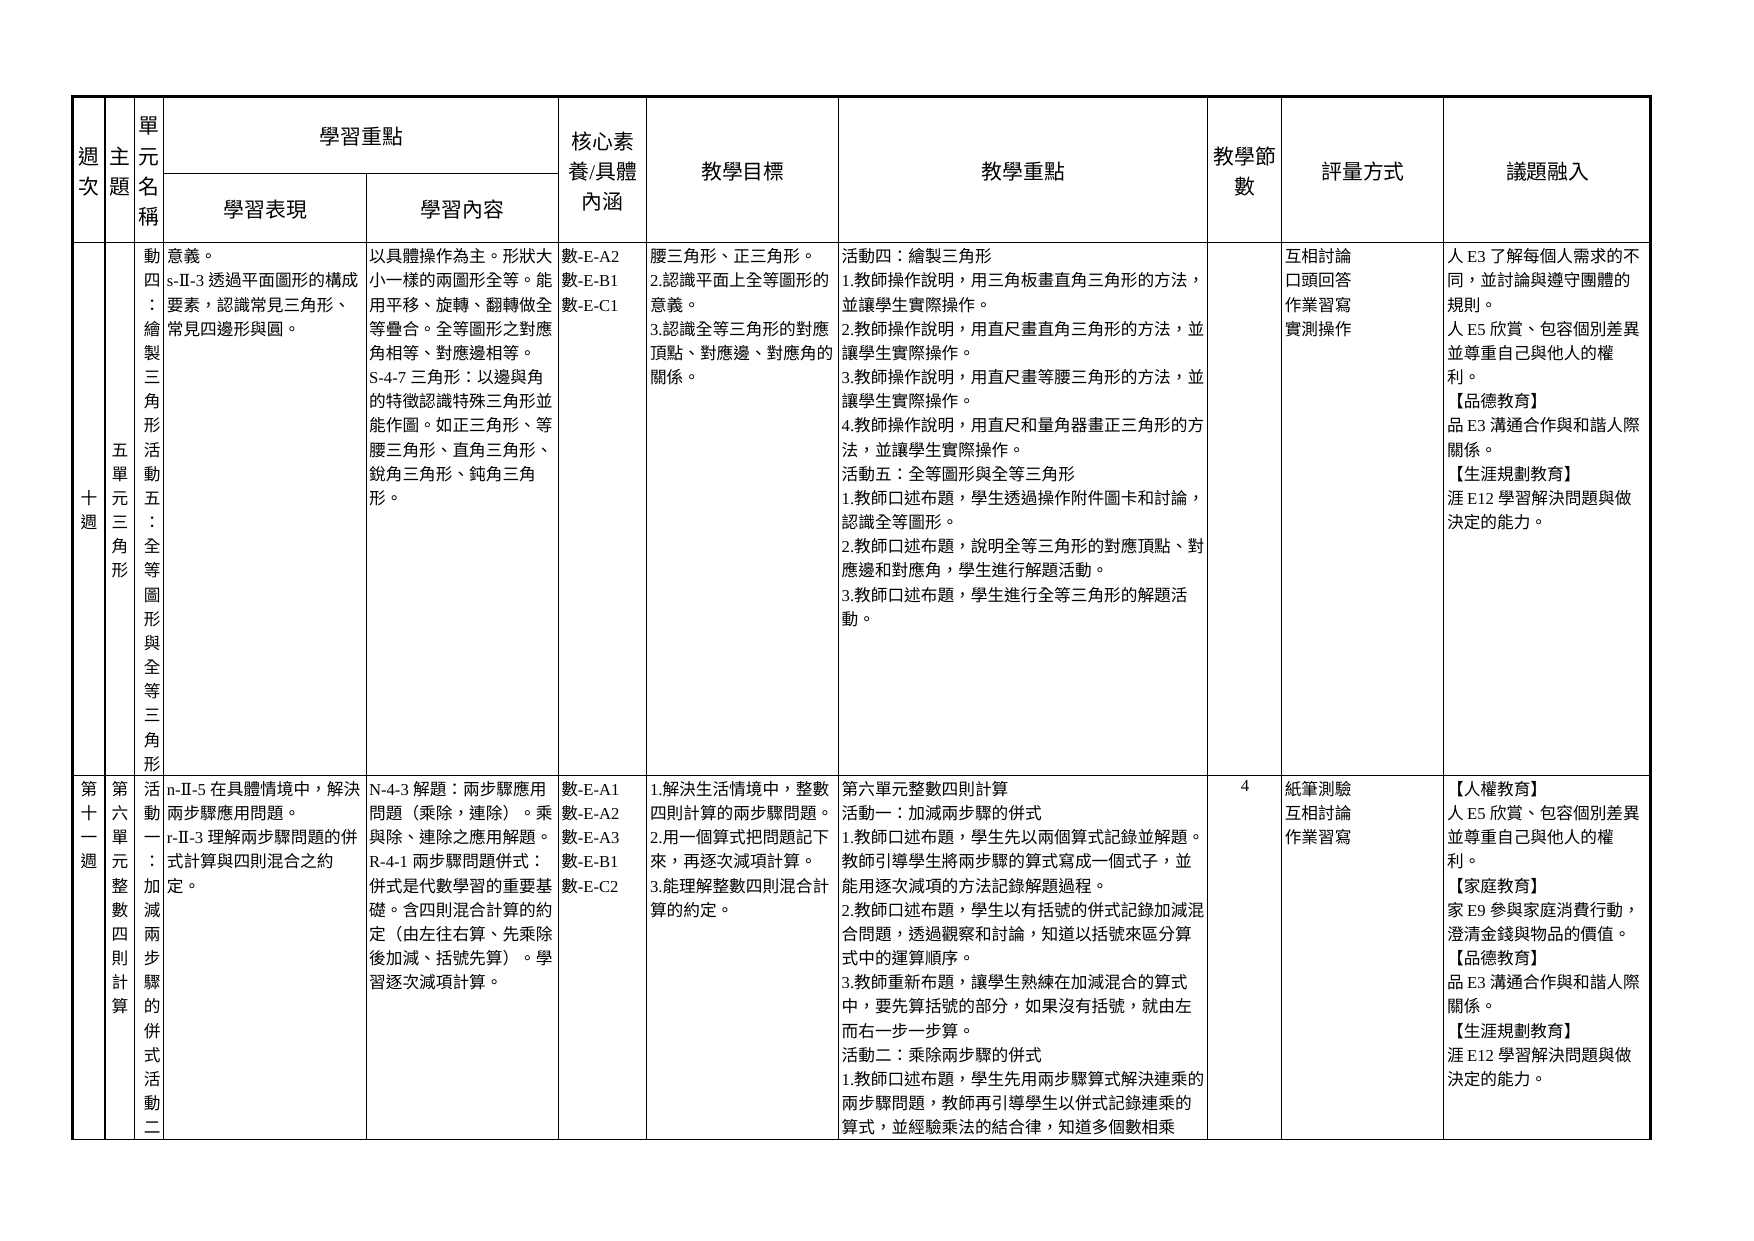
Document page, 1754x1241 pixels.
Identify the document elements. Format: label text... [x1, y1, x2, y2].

table_cell 第五單元三角形 [106, 243, 134, 775]
table_header 教學目標 [647, 98, 838, 242]
table_header 議題融入 [1444, 98, 1649, 242]
table_header 週次 [74, 98, 104, 242]
table_cell 學習內容 [367, 174, 558, 242]
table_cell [647, 776, 838, 1138]
table_cell 紙筆測驗 互相討論 口頭回答 作業習寫 實測操作 [1282, 243, 1443, 775]
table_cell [839, 776, 1207, 1138]
table_header 學習重點 [164, 98, 558, 173]
table_header 教學重點 [839, 98, 1207, 242]
table_cell 4 [1208, 776, 1281, 1138]
table_cell 紙筆測驗 互相討論 作業習寫 [1282, 776, 1443, 1138]
table_cell 第十一週 [74, 776, 104, 1138]
table_cell 第六單元整數四則計算 [106, 776, 134, 1138]
table_cell 數-E-A1 數-E-A2 數-E-A3 數-E-B1 數-E-C2 [559, 776, 646, 1138]
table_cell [839, 243, 1207, 775]
table_cell 4 [1208, 243, 1281, 775]
table_cell 數-E-A1 數-E-A2 數-E-B1 數-E-C1 [559, 243, 646, 775]
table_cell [1444, 776, 1649, 1138]
table_header 單元名稱 [135, 98, 163, 242]
table_cell 第十週 [74, 243, 104, 775]
table_cell 活動四：繪製三角形 活動五：全等圖形與全等三角形 [135, 243, 163, 775]
table_cell 活動一：加減兩步驟的併式 活動二：乘除兩步驟的併式 [135, 776, 163, 1138]
table_cell 學習表現 [164, 174, 366, 242]
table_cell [164, 243, 366, 775]
table_header 主題 [106, 98, 134, 242]
table_header 核心素養/具體內涵 [559, 98, 646, 242]
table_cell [367, 243, 558, 775]
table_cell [367, 776, 558, 1138]
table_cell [647, 243, 838, 775]
table_header 評量方式 [1282, 98, 1443, 242]
table_header 教學節數 [1208, 98, 1281, 242]
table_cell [1444, 243, 1649, 775]
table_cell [164, 776, 366, 1138]
